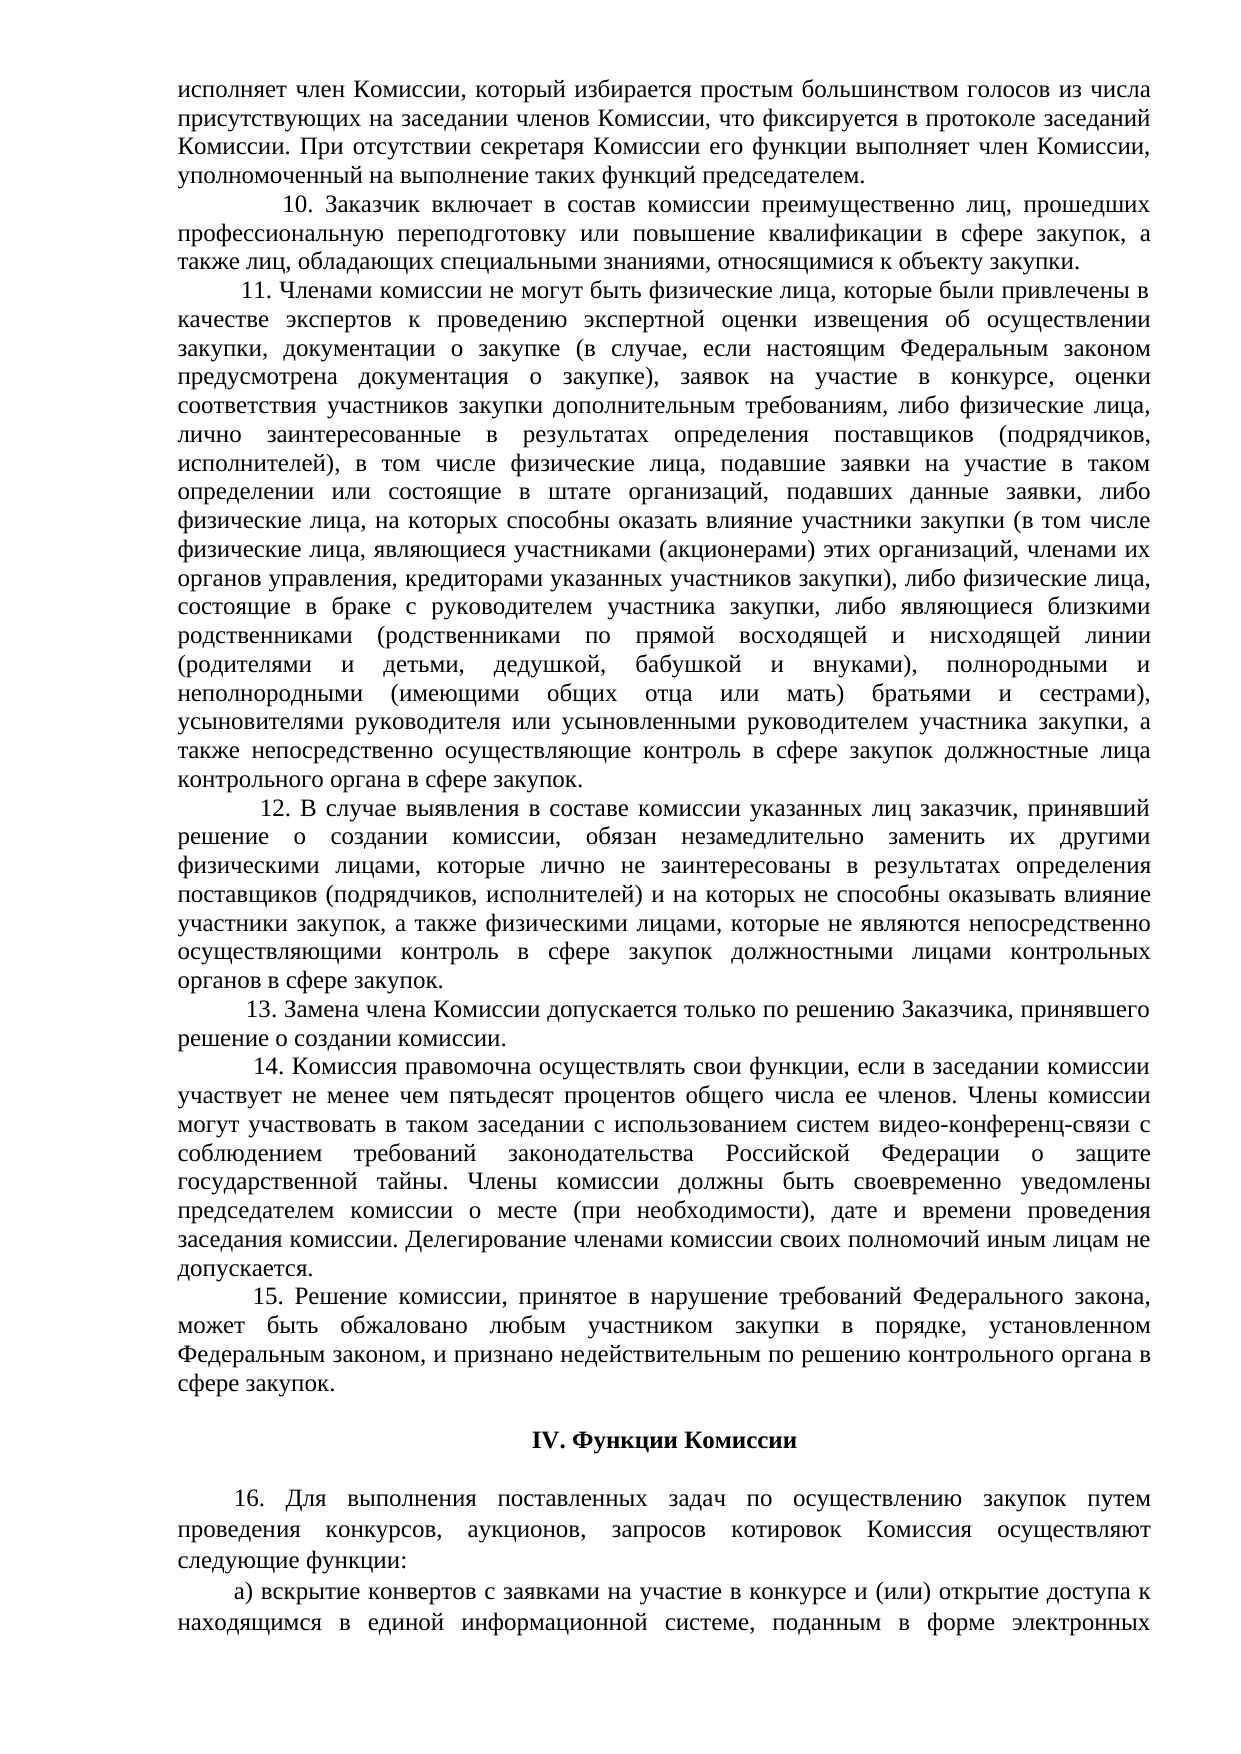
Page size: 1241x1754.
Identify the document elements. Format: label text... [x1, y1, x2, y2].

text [177, 1576, 1152, 1636]
text 15. Решение комиссии, принятое в нарушение требований Федерального закона, может быть обжаловано любым участником закупки в порядке, установленном Федеральным законом, и признано недействительным по решению контрольного органа в сфере закупок. [177, 1281, 1152, 1396]
text IV. Функции Комиссии [177, 1425, 1152, 1454]
text 13. Замена члена Комиссии допускается только по решению Заказчика, принявшего решение о создании комиссии. [177, 994, 1152, 1051]
text 10. Заказчик включает в состав комиссии преимущественно лиц, прошедших профессиональную переподготовку или повышение квалификации в сфере закупок, а также лиц, обладающих специальными знаниями, относящимися к объекту закупки. [177, 189, 1152, 275]
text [177, 74, 1152, 189]
text 14. Комиссия правомочна осуществлять свои функции, если в заседании комиссии участвует не менее чем пятьдесят процентов общего числа ее членов. Члены комиссии могут участвовать в таком заседании с использованием систем видео-конференц-связи с соблюдением требований законодательства Российской Федерации о защите государственной тайны. Члены комиссии должны быть своевременно уведомлены председателем комиссии о месте (при необходимости), дате и времени проведения заседания комиссии. Делегирование членами комиссии своих полномочий иным лицам не допускается. [177, 1051, 1152, 1281]
text 12. В случае выявления в составе комиссии указанных лиц заказчик, принявший решение о создании комиссии, обязан незамедлительно заменить их другими физическими лицами, которые лично не заинтересованы в результатах определения поставщиков (подрядчиков, исполнителей) и на которых не способны оказывать влияние участники закупок, а также физическими лицами, которые не являются непосредственно осуществляющими контроль в сфере закупок должностными лицами контрольных органов в сфере закупок. [177, 793, 1152, 994]
text 11. Членами комиссии не могут быть физические лица, которые были привлечены в качестве экспертов к проведению экспертной оценки извещения об осуществлении закупки, документации о закупке (в случае, если настоящим Федеральным законом предусмотрена документация о закупке), заявок на участие в конкурсе, оценки соответствия участников закупки дополнительным требованиям, либо физические лица, лично заинтересованные в результатах определения поставщиков (подрядчиков, исполнителей), в том числе физические лица, подавшие заявки на участие в таком определении или состоящие в штате организаций, подавших данные заявки, либо физические лица, на которых способны оказать влияние участники закупки (в том числе физические лица, являющиеся участниками (акционерами) этих организаций, членами их органов управления, кредиторами указанных участников закупки), либо физические лица, состоящие в браке с руководителем участника закупки, либо являющиеся близкими родственниками (родственниками по прямой восходящей и нисходящей линии (родителями и детьми, дедушкой, бабушкой и внуками), полнородными и неполнородными (имеющими общих отца или мать) братьями и сестрами), усыновителями руководителя или усыновленными руководителем участника закупки, а также непосредственно осуществляющие контроль в сфере закупок должностные лица контрольного органа в сфере закупок. [177, 275, 1152, 793]
text 16. Для выполнения поставленных задач по осуществлению закупок путем проведения конкурсов, аукционов, запросов котировок Комиссия осуществляют следующие функции: [177, 1483, 1152, 1573]
